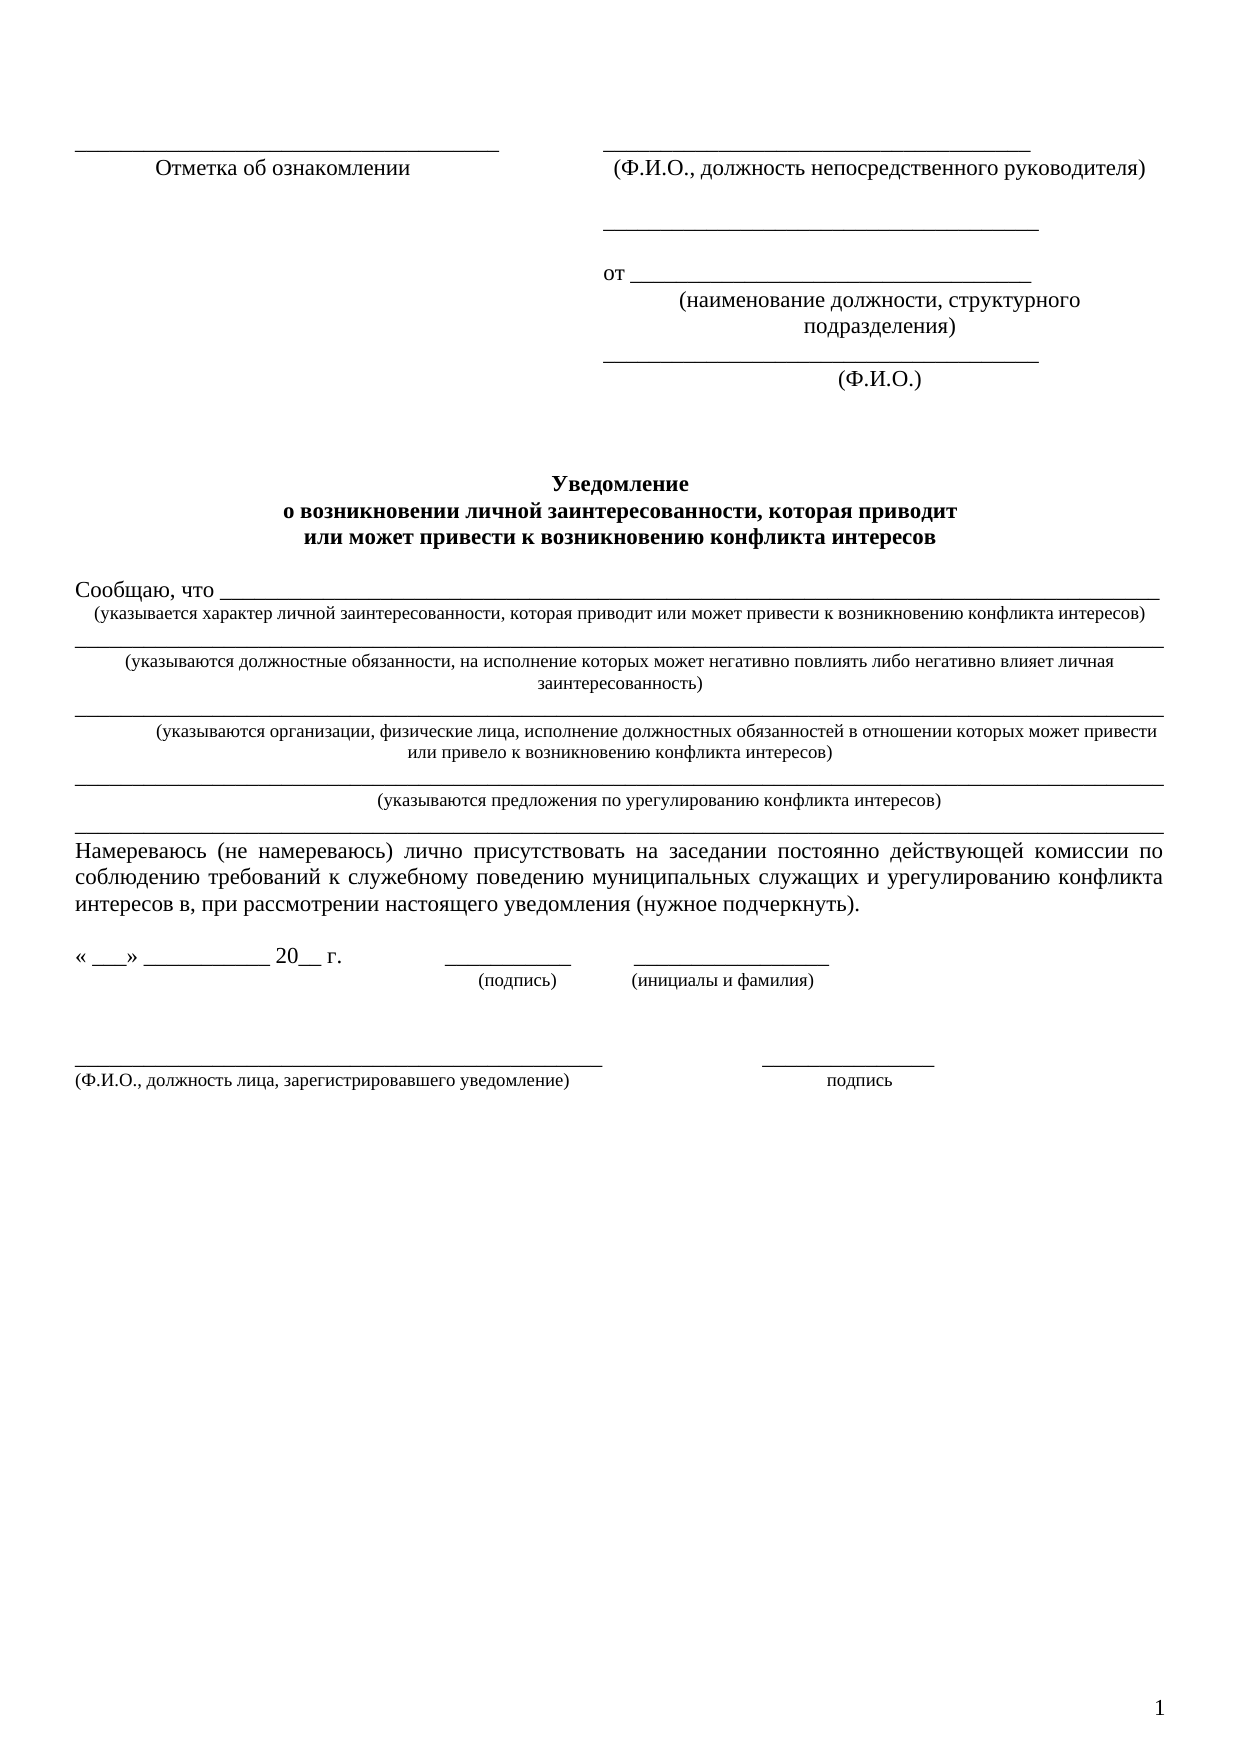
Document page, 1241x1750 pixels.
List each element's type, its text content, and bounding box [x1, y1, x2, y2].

text ______________________________________________ _______________ [75, 1043, 1165, 1069]
text Сообщаю, что __________________________________________________________________________________ [75, 576, 1165, 602]
text _______________________________________________________________________________________________ [75, 763, 1165, 789]
text _______________________________________________________________________________________________ [75, 693, 1165, 719]
text Уведомление [75, 470, 1165, 497]
text (указываются предложения по урегулированию конфликта интересов) [75, 789, 1165, 811]
text (указываются должностные обязанности, на исполнение которых может негативно повлиять либо негативно влияет личная заинтересованность) [75, 650, 1165, 693]
text « ___» ___________ 20__ г. ___________ _________________ [75, 942, 1165, 969]
text (указываются организации, физические лица, исполнение должностных обязанностей в отношении которых может привести или привело к возникновению конфликта интересов) [75, 719, 1165, 763]
table_header _____________________________________ (Ф.И.О., должность непосредственного руководителя) ______________________________________ от ___________________________________ (наименование должности, структурного подразделения) ______________________________________ (Ф.И.О.) [592, 128, 1168, 418]
text _______________________________________________________________________________________________Намереваюсь (не намереваюсь) лично присутствовать на заседании постоянно действующей комиссии по соблюдению требований к служебному поведению муниципальных служащих и урегулированию конфликта интересов в, при рассмотрении настоящего уведомления (нужное подчеркнуть). [75, 811, 1165, 916]
text _______________________________________________________________________________________________ [75, 624, 1165, 650]
text или может привести к возникновению конфликта интересов [75, 523, 1165, 549]
table_header _____________________________________ Отметка об ознакомлении [64, 128, 592, 418]
text (подпись) (инициалы и фамилия) [75, 969, 1165, 990]
text (Ф.И.О., должность лица, зарегистрировавшего уведомление) подпись [75, 1069, 1165, 1091]
text о возникновении личной заинтересованности, которая приводит [75, 497, 1165, 523]
text (указывается характер личной заинтересованности, которая приводит или может привести к возникновению конфликта интересов) [75, 602, 1165, 624]
